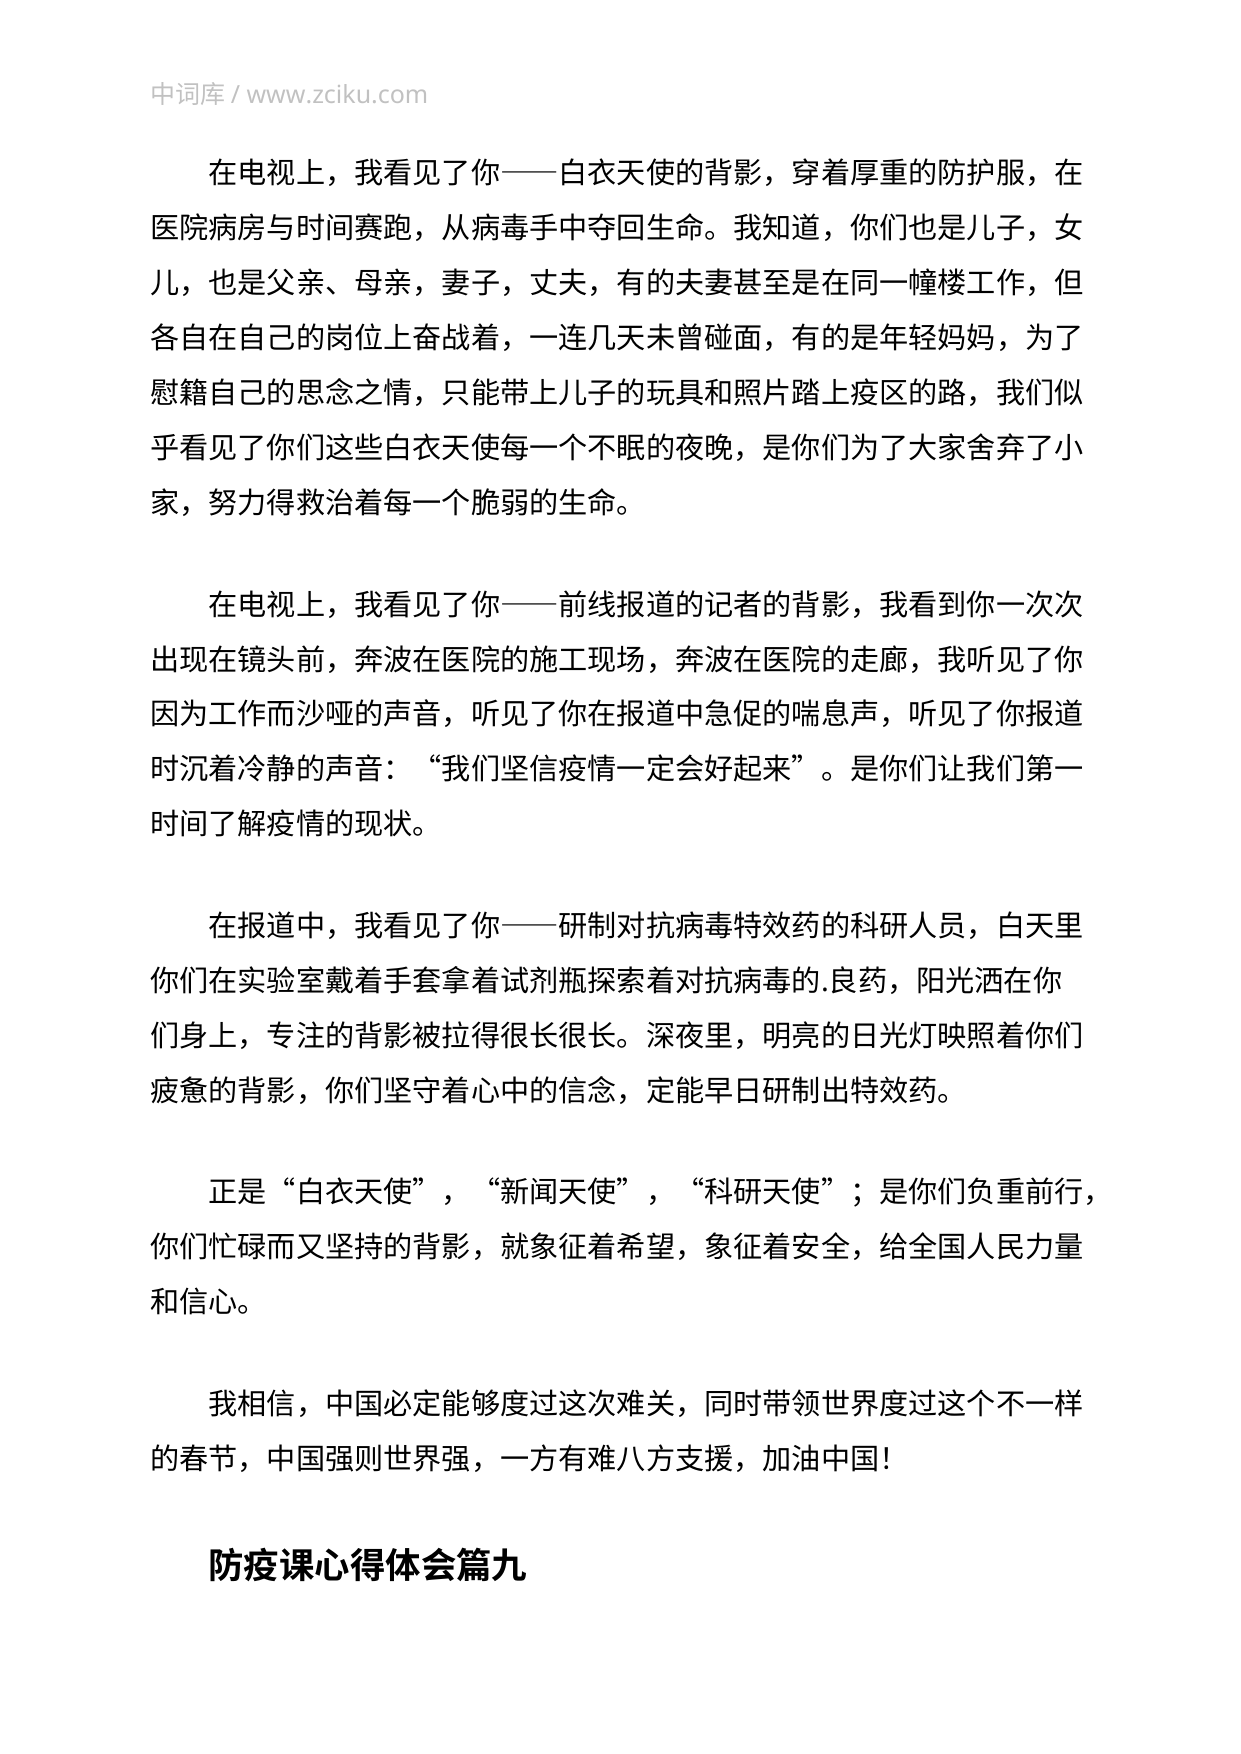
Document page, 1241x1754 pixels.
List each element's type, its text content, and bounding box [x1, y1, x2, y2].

text 在报道中，我看见了你——研制对抗病毒特效药的科研人员，白天里你们在实验室戴着手套拿着试剂瓶探索着对抗病毒的.良药，阳光洒在你们身上，专注的背影被拉得很长很长。深夜里，明亮的日光灯映照着你们疲惫的背影，你们坚守着心中的信念，定能早日研制出特效药。 [150, 902, 1090, 1109]
text 防疫课心得体会篇九 [150, 1537, 1090, 1588]
text 在电视上，我看见了你——白衣天使的背影，穿着厚重的防护服，在医院病房与时间赛跑，从病毒手中夺回生命。我知道，你们也是儿子，女儿，也是父亲、母亲，妻子，丈夫，有的夫妻甚至是在同一幢楼工作，但各自在自己的岗位上奋战着，一连几天未曾碰面，有的是年轻妈妈，为了慰籍自己的思念之情，只能带上儿子的玩具和照片踏上疫区的路，我们似乎看见了你们这些白衣天使每一个不眠的夜晚，是你们为了大家舍弃了小家，努力得救治着每一个脆弱的生命。 [150, 150, 1090, 522]
text 正是“白衣天使”，“新闻天使”，“科研天使”；是你们负重前行，你们忙碌而又坚持的背影，就象征着希望，象征着安全，给全国人民力量和信心。 [150, 1169, 1090, 1321]
text 在电视上，我看见了你——前线报道的记者的背影，我看到你一次次出现在镜头前，奔波在医院的施工现场，奔波在医院的走廊，我听见了你因为工作而沙哑的声音，听见了你在报道中急促的喘息声，听见了你报道时沉着冷静的声音：“我们坚信疫情一定会好起来”。是你们让我们第一时间了解疫情的现状。 [150, 581, 1090, 843]
text 我相信，中国必定能够度过这次难关，同时带领世界度过这个不一样的春节，中国强则世界强，一方有难八方支援，加油中国！ [150, 1381, 1090, 1478]
